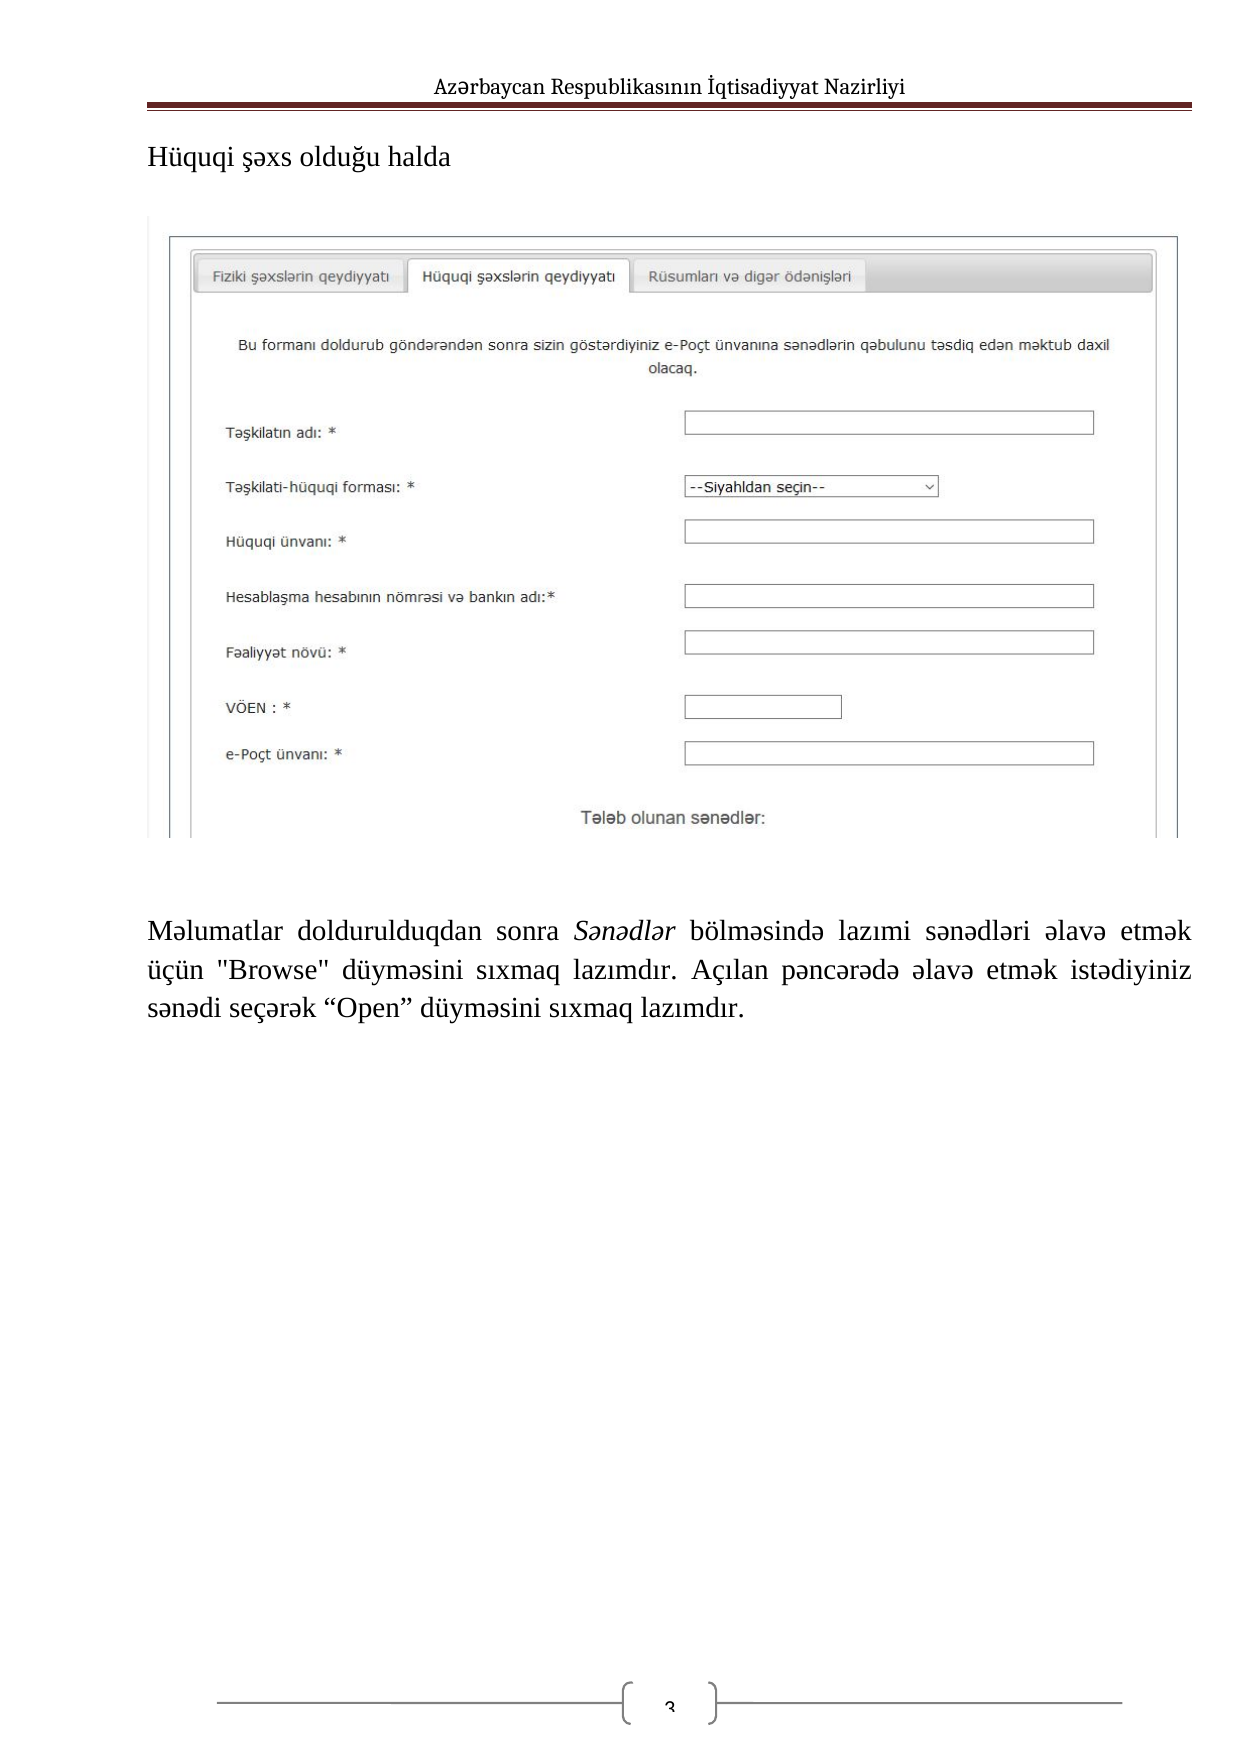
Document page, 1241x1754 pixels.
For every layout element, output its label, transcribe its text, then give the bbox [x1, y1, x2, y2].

text Hüquqi şəxs olduğu halda [147, 139, 1192, 173]
picture [147, 216, 1193, 838]
text Məlumatlar doldurulduqdan sonra Sənədlər bölməsində lazımi sənədləri əlavə etmək üçün "Browse" düyməsini sıxmaq lazımdır. Açılan pəncərədə əlavə etmək istədiyiniz sənədi seçərək “Open” düyməsini sıxmaq lazımdır. [147, 913, 1192, 1024]
